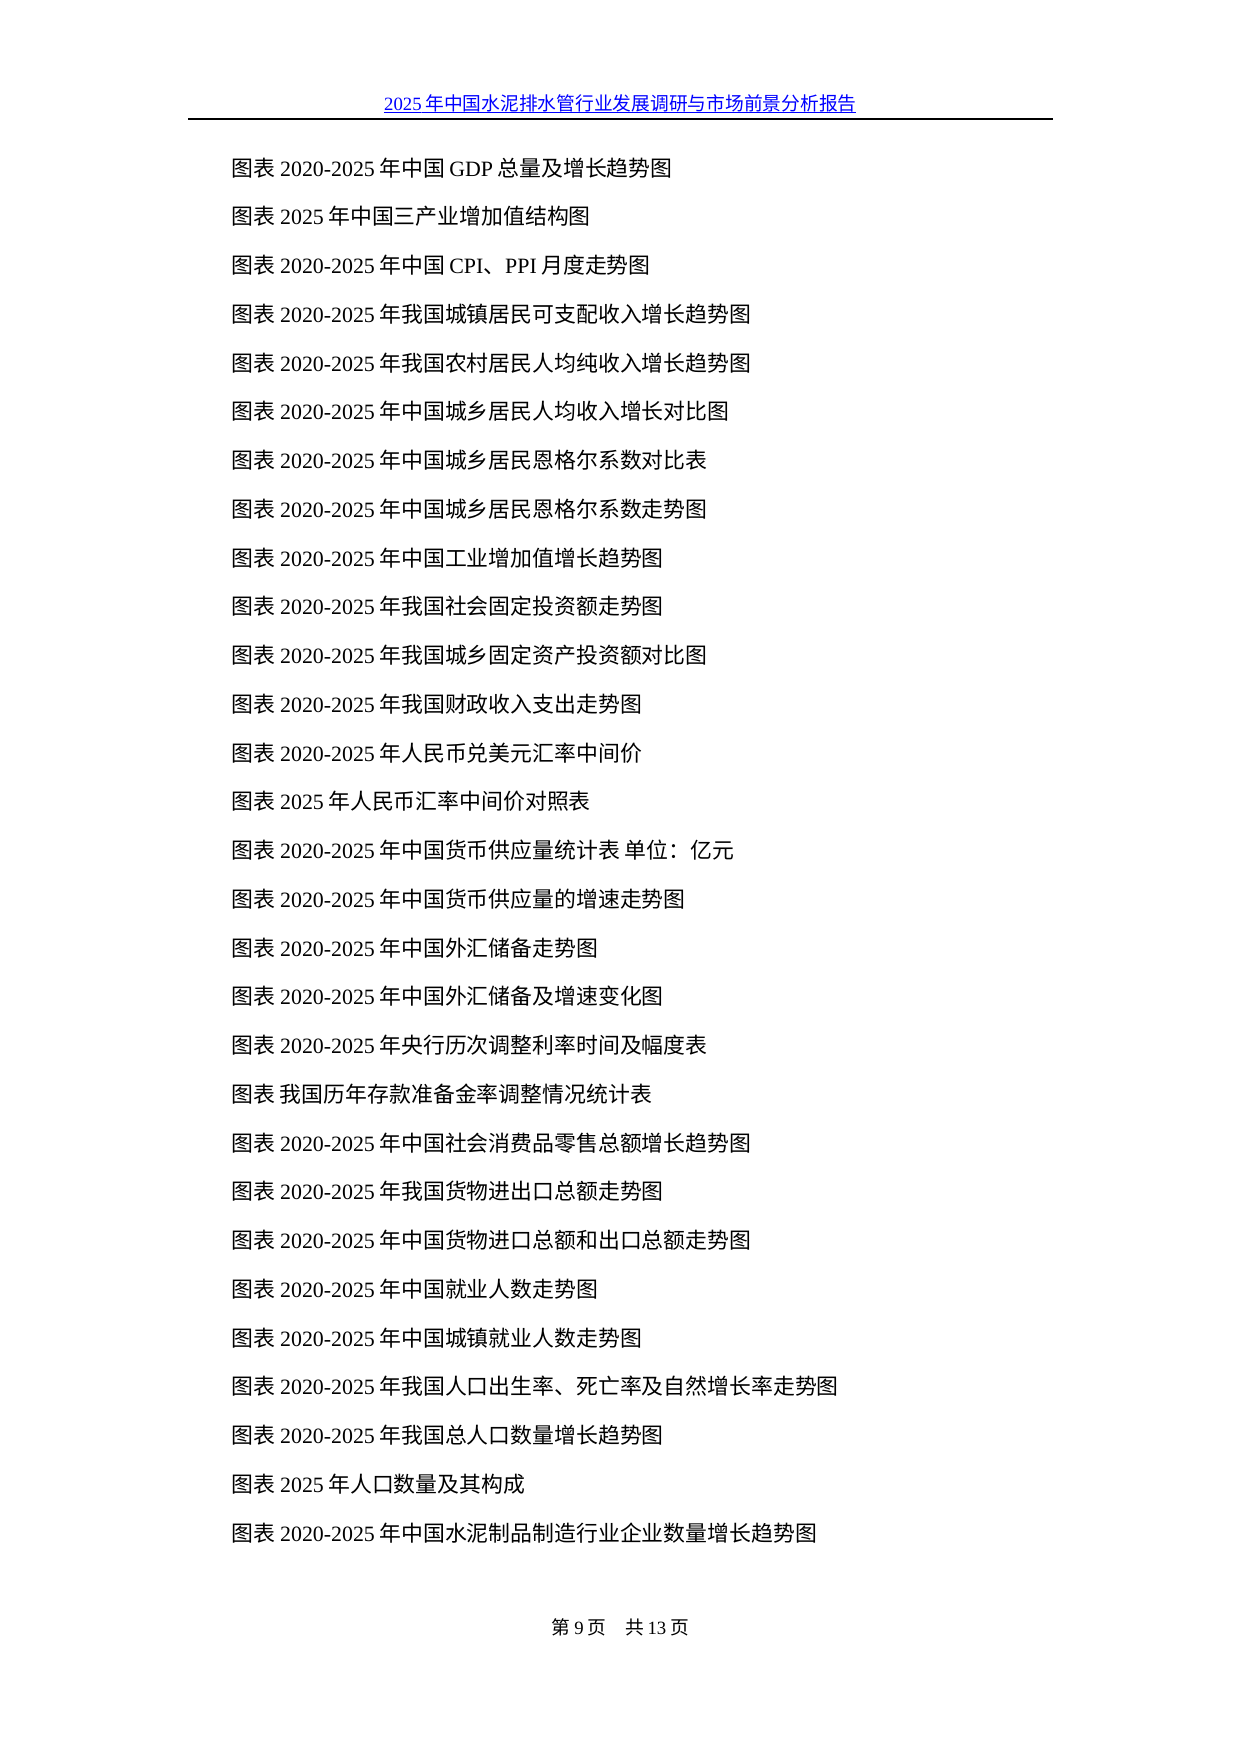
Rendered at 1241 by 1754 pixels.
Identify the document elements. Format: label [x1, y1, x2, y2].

text [187, 150, 1053, 1548]
